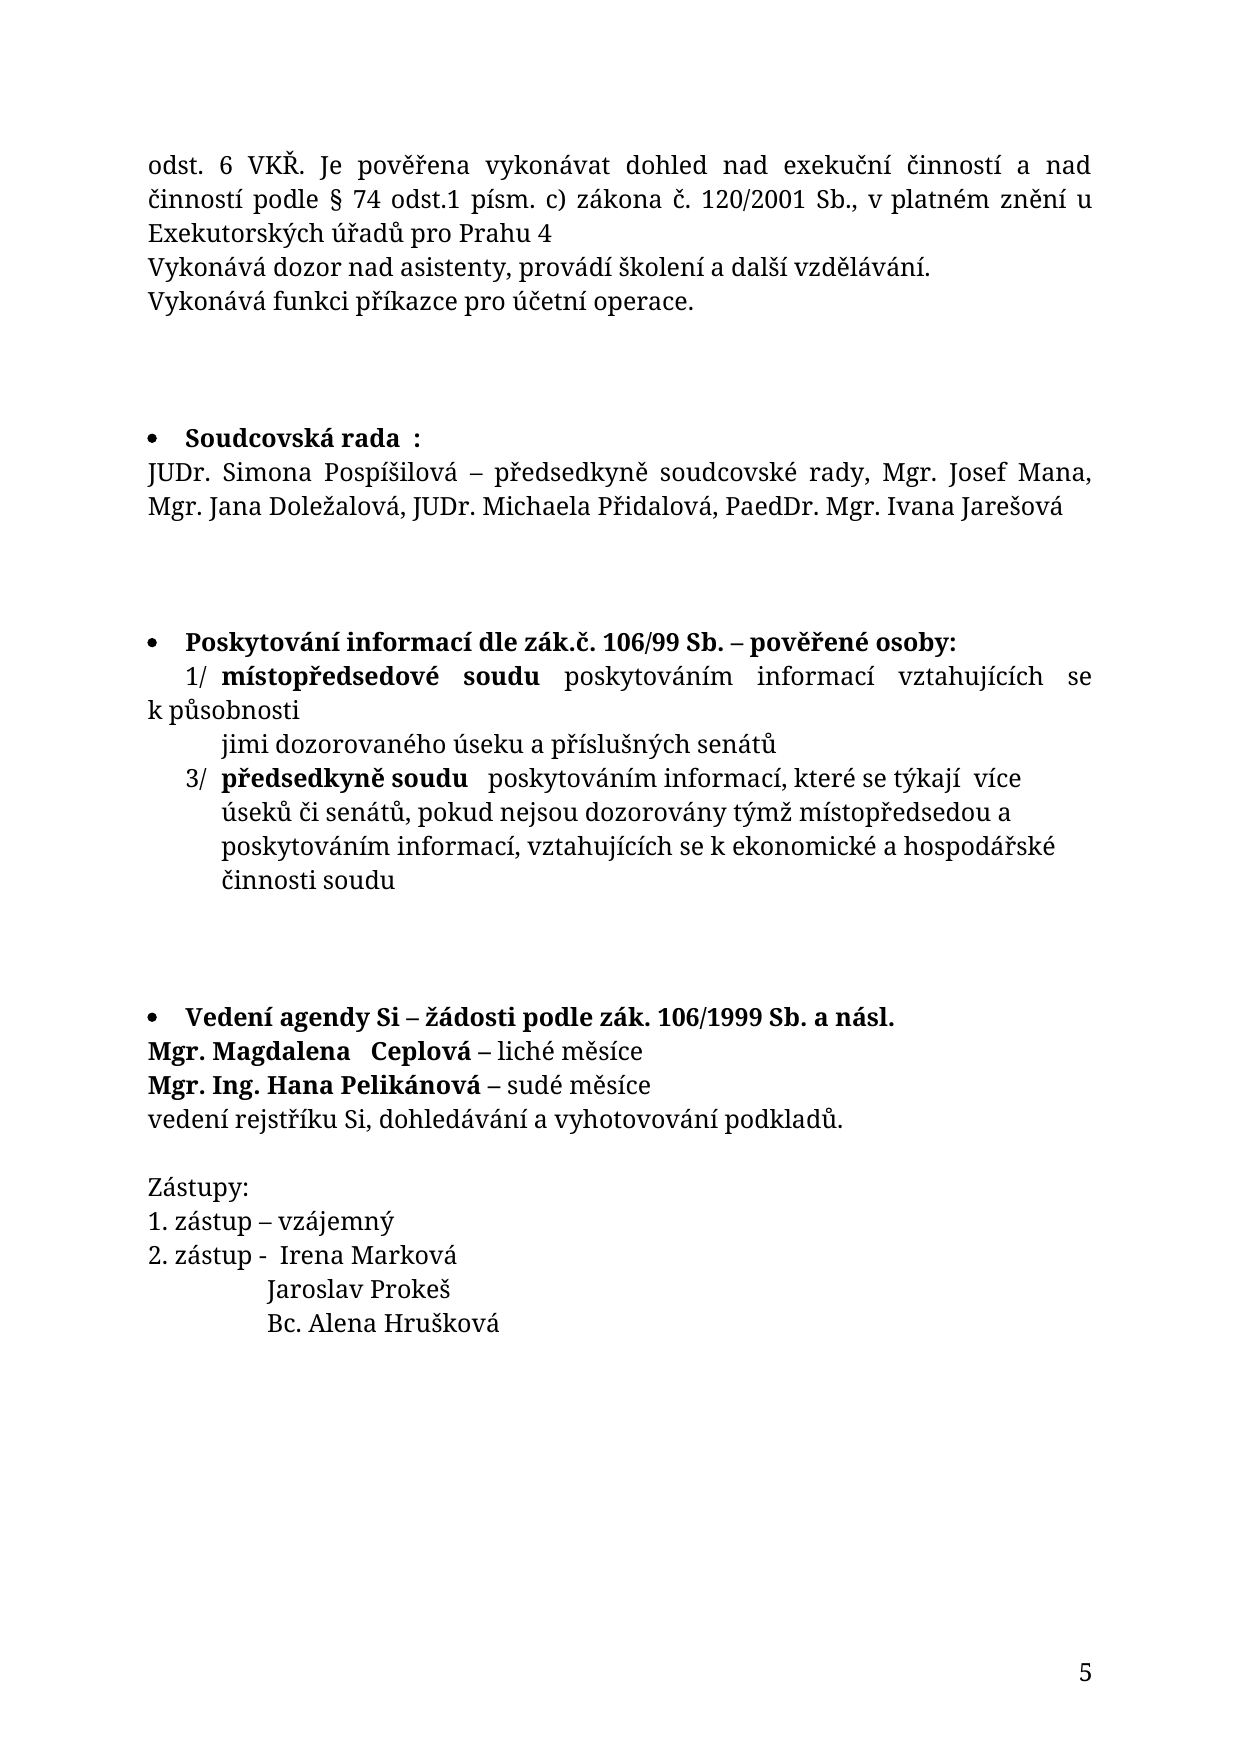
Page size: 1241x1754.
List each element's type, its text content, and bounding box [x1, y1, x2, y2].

list Poskytování informací dle zák.č. 106/99 Sb. – pověřené osoby: [148, 624, 1092, 659]
text Bc. Alena Hrušková [148, 1306, 1092, 1340]
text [148, 148, 1092, 250]
text jimi dozorovaného úseku a příslušných senátů [148, 727, 1092, 761]
text Mgr. Magdalena Ceplová – liché měsíce [148, 1033, 1092, 1067]
text 3/ předsedkyně soudu poskytováním informací, které se týkají více úseků či senátů, pokud nejsou dozorovány týmž místopředsedou a poskytováním informací, vztahujících se k ekonomické a hospodářské činnosti soudu [185, 761, 1092, 931]
text Mgr. Ing. Hana Pelikánová – sudé měsíce [148, 1067, 1092, 1101]
text 2. zástup - Irena Marková [148, 1238, 1092, 1272]
list Vedení agendy Si – žádosti podle zák. 106/1999 Sb. a násl. [148, 999, 1092, 1033]
text 1. zástup – vzájemný [148, 1204, 1092, 1238]
text 1/ místopředsedové soudu poskytováním informací vztahujících se k působnosti [148, 659, 1092, 727]
text Zástupy: [148, 1169, 1092, 1204]
text Vykonává dozor nad asistenty, provádí školení a další vzdělávání. [148, 250, 1092, 284]
text Jaroslav Prokeš [148, 1272, 1092, 1306]
text Vykonává funkci příkazce pro účetní operace. [148, 284, 1092, 318]
text JUDr. Simona Pospíšilová – předsedkyně soudcovské rady, Mgr. Josef Mana, Mgr. Jana Doležalová, JUDr. Michaela Přidalová, PaedDr. Mgr. Ivana Jarešová [148, 454, 1092, 522]
text vedení rejstříku Si, dohledávání a vyhotovování podkladů. [148, 1101, 1092, 1136]
list Soudcovská rada : [148, 420, 1092, 454]
